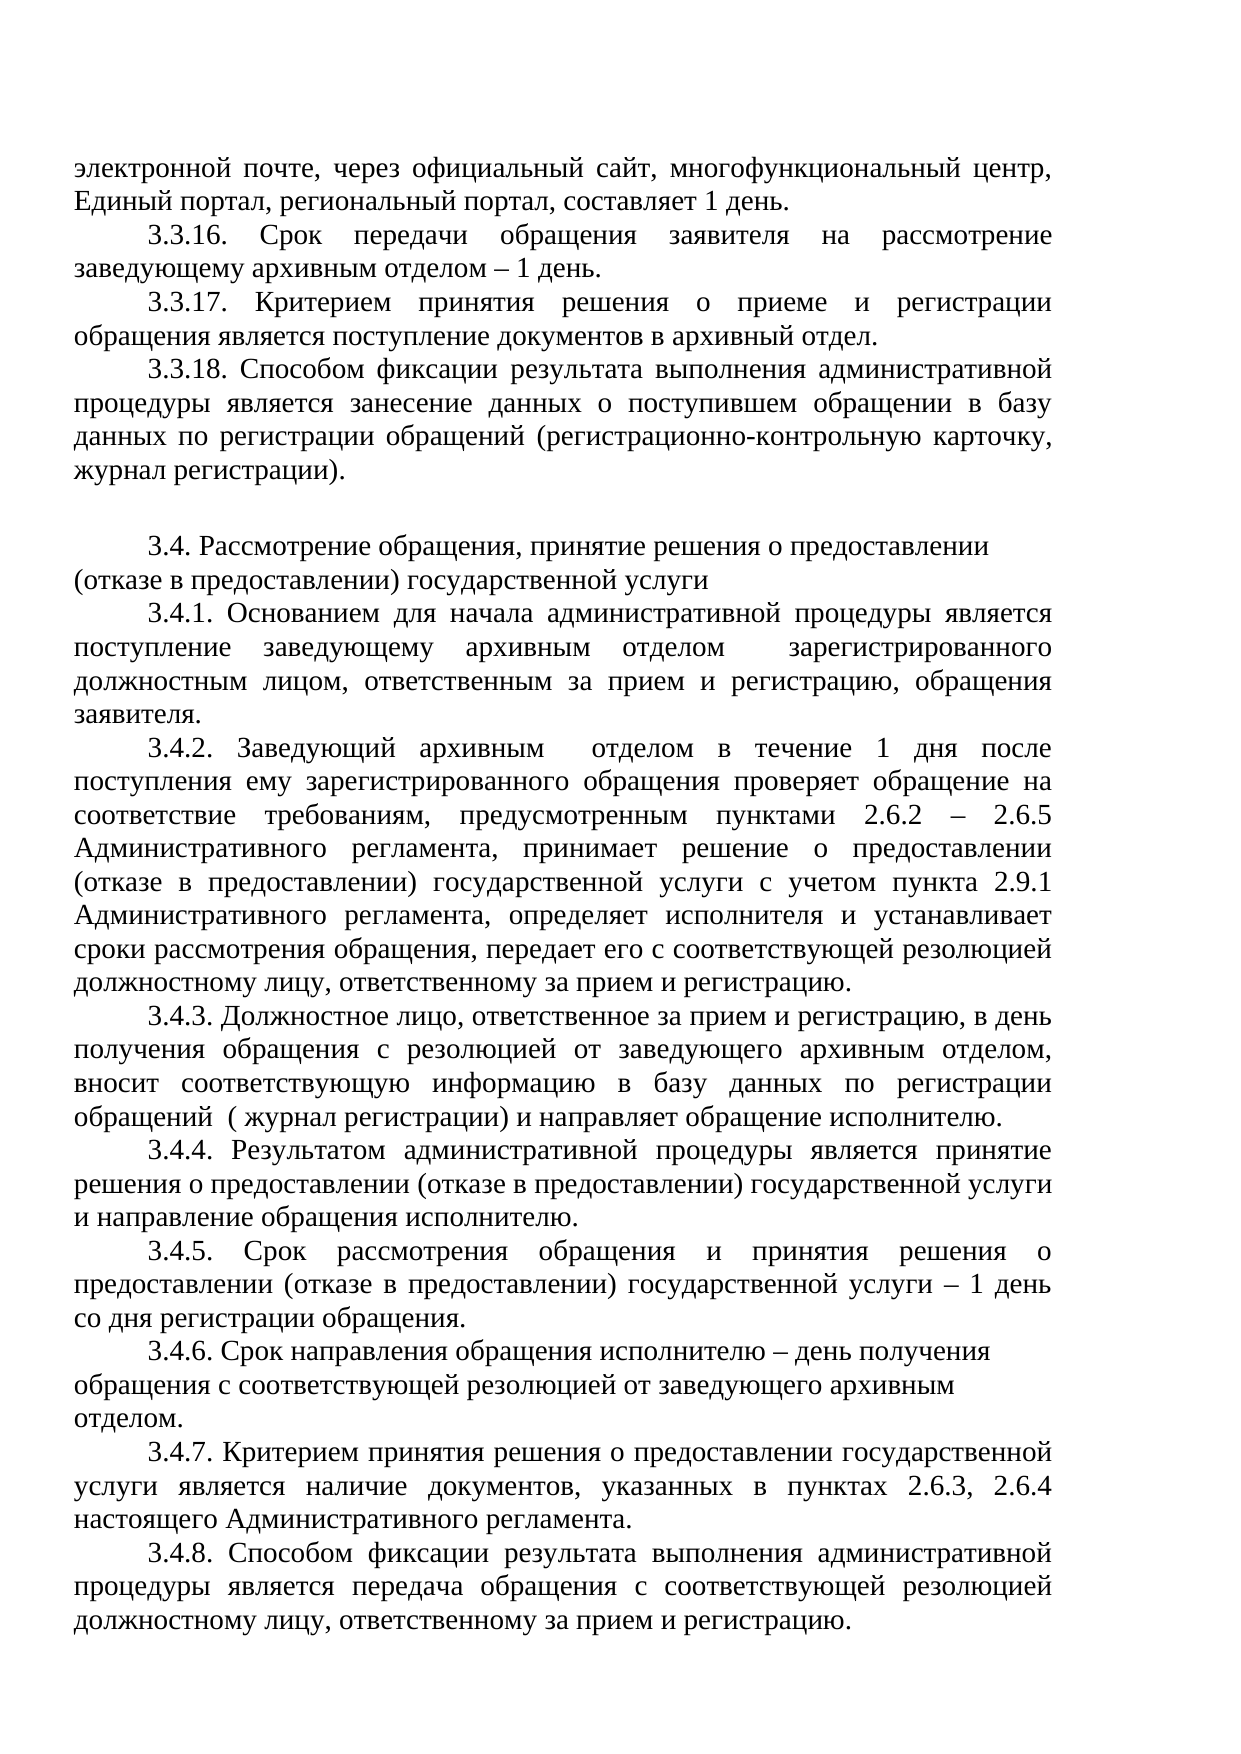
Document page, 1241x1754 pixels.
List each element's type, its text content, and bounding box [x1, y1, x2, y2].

text 3.3.18. Способом фиксации результата выполнения административной процедуры является занесение данных о поступившем обращении в базу данных по регистрации обращений (регистрационно-контрольную карточку, журнал регистрации). [74, 351, 1053, 485]
text 3.3.17. Критерием принятия решения о приеме и регистрации обращения является поступление документов в архивный отдел. [74, 284, 1053, 351]
text 3.4.5. Срок рассмотрения обращения и принятия решения о предоставлении (отказе в предоставлении) государственной услуги – 1 день со дня регистрации обращения. [74, 1233, 1053, 1333]
text 3.4.7. Критерием принятия решения о предоставлении государственной услуги является наличие документов, указанных в пунктах 2.6.3, 2.6.4 настоящего Административного регламента. [74, 1434, 1053, 1535]
text 3.4.3. Должностное лицо, ответственное за прием и регистрацию, в день получения обращения с резолюцией от заведующего архивным отделом, вносит соответствующую информацию в базу данных по регистрации обращений ( журнал регистрации) и направляет обращение исполнителю. [74, 998, 1053, 1132]
text (отказе в предоставлении) государственной услуги [74, 562, 1053, 596]
text 3.3.16. Срок передачи обращения заявителя на рассмотрение заведующему архивным отделом – 1 день. [74, 217, 1053, 284]
text 3.4.8. Способом фиксации результата выполнения административной процедуры является передача обращения с соответствующей резолюцией должностному лицу, ответственному за прием и регистрацию. [74, 1535, 1053, 1635]
text 3.4. Рассмотрение обращения, принятие решения о предоставлении [74, 528, 1053, 562]
text 3.4.1. Основанием для начала административной процедуры является поступление заведующему архивным отделом зарегистрированного должностным лицом, ответственным за прием и регистрацию, обращения заявителя. [74, 596, 1053, 730]
text 3.4.2. Заведующий архивным отделом в течение 1 дня после поступления ему зарегистрированного обращения проверяет обращение на соответствие требованиям, предусмотренным пунктами 2.6.2 – 2.6.5 Административного регламента, принимает решение о предоставлении (отказе в предоставлении) государственной услуги с учетом пункта 2.9.1 Административного регламента, определяет исполнителя и устанавливает сроки рассмотрения обращения, передает его с соответствующей резолюцией должностному лицу, ответственному за прием и регистрацию. [74, 730, 1053, 998]
text 3.4.4. Результатом административной процедуры является принятие решения о предоставлении (отказе в предоставлении) государственной услуги и направление обращения исполнителю. [74, 1132, 1053, 1233]
text 3.4.6. Срок направления обращения исполнителю – день получения обращения с соответствующей резолюцией от заведующего архивным отделом. [74, 1333, 1053, 1434]
